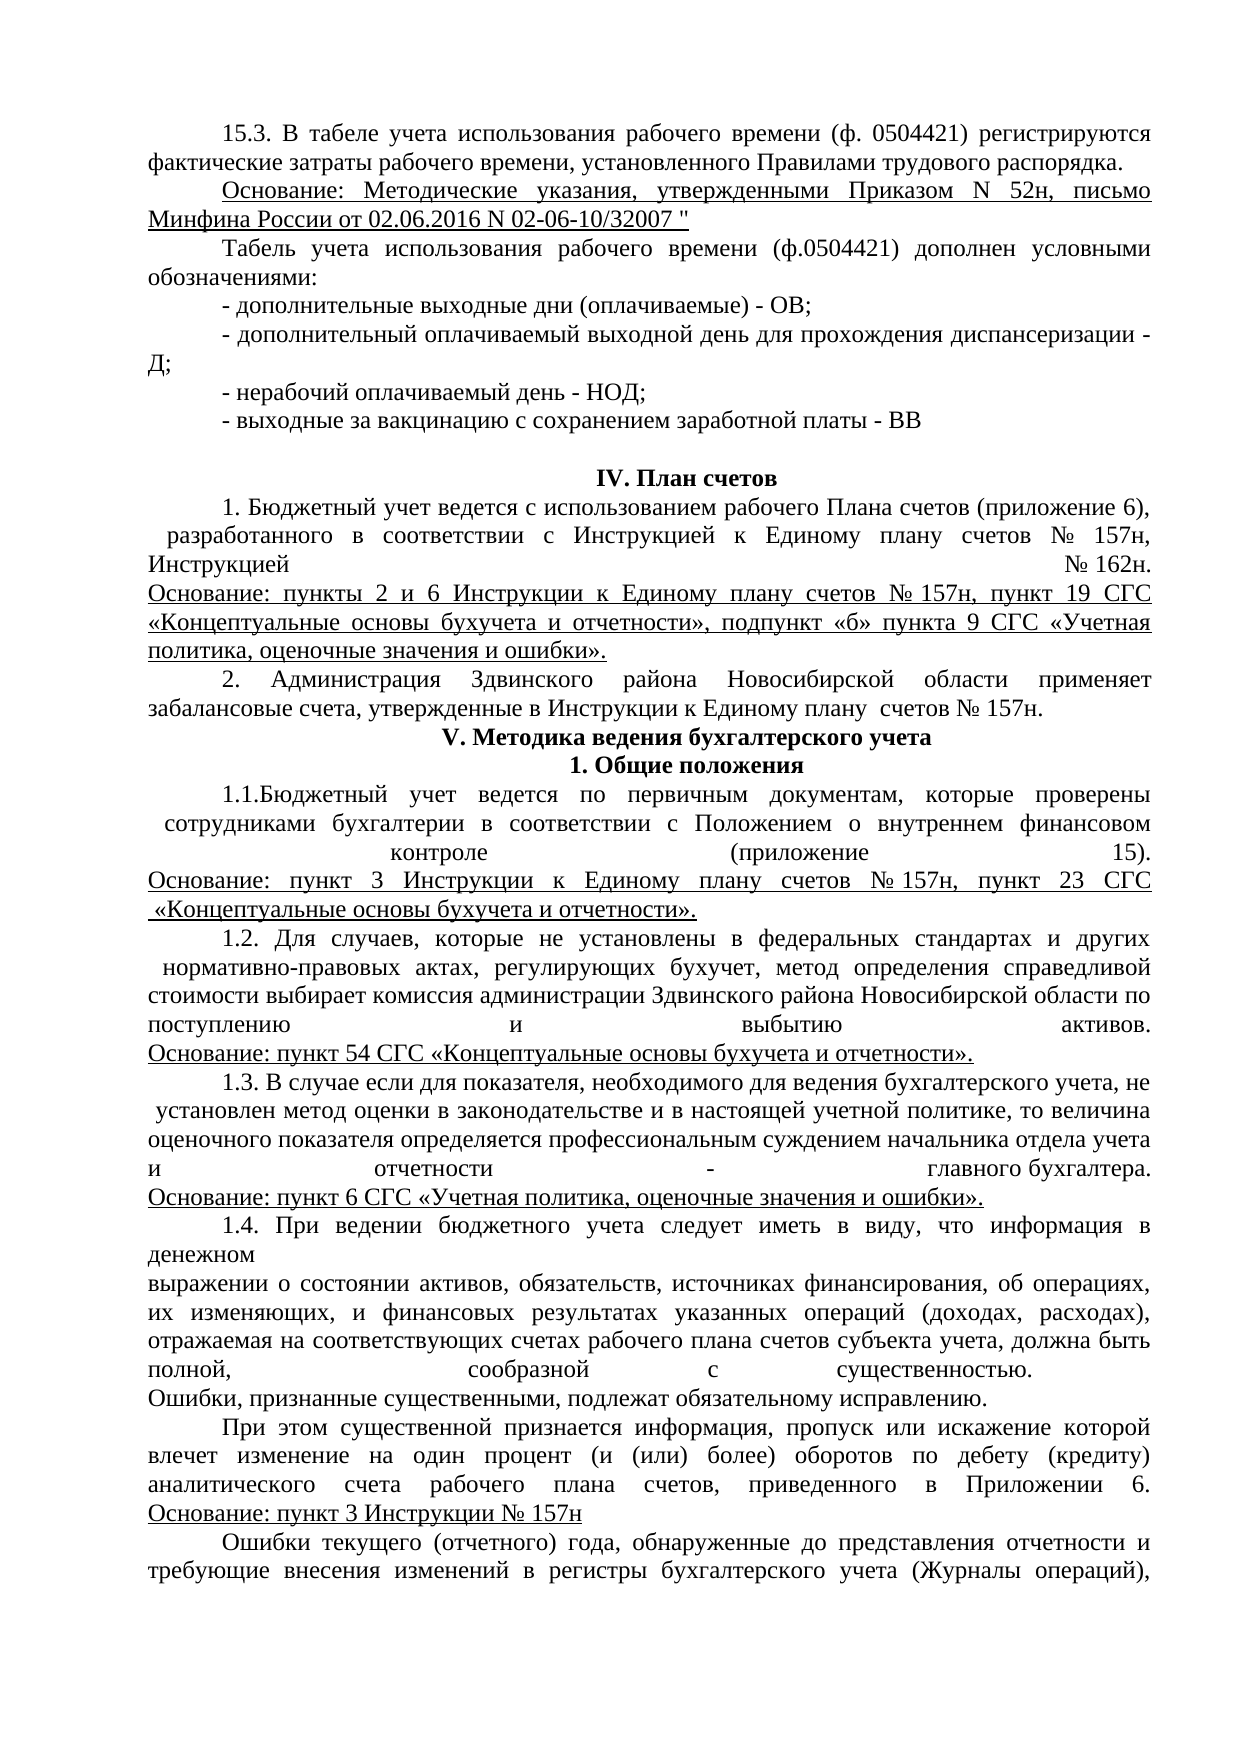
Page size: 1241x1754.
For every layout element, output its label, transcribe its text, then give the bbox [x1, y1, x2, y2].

text 1. Бюджетный учет ведется с использованием рабочего Плана счетов (приложение 6), разработанного в соответствии с Инструкцией к Единому плану счетов № 157н, Инструкцией № 162н. Основание: пункты 2 и 6 Инструкции к Единому плану счетов № 157н, пункт 19 СГС «Концептуальные основы бухучета и отчетности», подпункт «б» пункта 9 СГС «Учетная политика, оценочные значения и ошибки». [148, 604, 1152, 632]
text - дополнительные выходные дни (оплачиваемые) - ОВ; [148, 291, 1152, 319]
text 2. Администрация Здвинского района Новосибирской области применяет забалансовые счета, утвержденные в Инструкции к Единому плану счетов № 157н. [148, 664, 1152, 722]
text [148, 1527, 1152, 1584]
text IV. План счетов [148, 463, 1152, 492]
text При этом существенной признается информация, пропуск или искажение которой влечет изменение на один процент (и (или) более) оборотов по дебету (кредиту) аналитического счета рабочего плана счетов, приведенного в Приложении 6. Основание: пункт 3 Инструкции № 157н [148, 1412, 1152, 1527]
text 1. Общие положения [148, 751, 1152, 779]
text 15.3. В табеле учета использования рабочего времени (ф. 0504421) регистрируются фактические затраты рабочего времени, установленного Правилами трудового распорядка. [148, 118, 1152, 176]
text Табель учета использования рабочего времени (ф.0504421) дополнен условными обозначениями: [148, 233, 1152, 291]
text - нерабочий оплачиваемый день - НОД; [148, 377, 1152, 406]
text V. Методика ведения бухгалтерского учета [148, 722, 1152, 751]
text 1.4. При ведении бюджетного учета следует иметь в виду, что информация в денежном выражении о состоянии активов, обязательств, источниках финансирования, об операциях, их изменяющих, и финансовых результатах указанных операций (доходах, расходах), отражаемая на соответствующих счетах рабочего плана счетов субъекта учета, должна быть полной, сообразной с существенностью. Ошибки, признанные существенными, подлежат обязательному исправлению. [148, 1211, 1152, 1412]
text 1. Бюджетный учет ведется с использованием рабочего Плана счетов (приложение 6), разработанного в соответствии с Инструкцией к Единому плану счетов № 157н, Инструкцией № 162н. Основание: пункты 2 и 6 Инструкции к Единому плану счетов № 157н, пункт 19 СГС «Концептуальные основы бухучета и отчетности», подпункт «б» пункта 9 СГС «Учетная политика, оценочные значения и ошибки». [148, 633, 1152, 664]
text 1. Бюджетный учет ведется с использованием рабочего Плана счетов (приложение 6), разработанного в соответствии с Инструкцией к Единому плану счетов № 157н, Инструкцией № 162н. Основание: пункты 2 и 6 Инструкции к Единому плану счетов № 157н, пункт 19 СГС «Концептуальные основы бухучета и отчетности», подпункт «б» пункта 9 СГС «Учетная политика, оценочные значения и ошибки». [148, 492, 1152, 603]
text 1.1.Бюджетный учет ведется по первичным документам, которые проверены сотрудниками бухгалтерии в соответствии с Положением о внутреннем финансовом контроле (приложение 15). Основание: пункт 3 Инструкции к Единому плану счетов № 157н, пункт 23 СГС «Концептуальные основы бухучета и отчетности». [148, 779, 1152, 891]
text Основание: Методические указания, утвержденными Приказом N 52н, письмо Минфина России от 02.06.2016 N 02-06-10/32007 " [148, 176, 1152, 233]
text 1.3. В случае если для показателя, необходимого для ведения бухгалтерского учета, не установлен метод оценки в законодательстве и в настоящей учетной политике, то величина оценочного показателя определяется профессиональным суждением начальника отдела учета и отчетности - главного бухгалтера. Основание: пункт 6 СГС «Учетная политика, оценочные значения и ошибки». [148, 1067, 1152, 1211]
text 1.2. Для случаев, которые не установлены в федеральных стандартах и других нормативно-правовых актах, регулирующих бухучет, метод определения справедливой стоимости выбирает комиссия администрации Здвинского района Новосибирской области по поступлению и выбытию активов. Основание: пункт 54 СГС «Концептуальные основы бухучета и отчетности». [148, 923, 1152, 1067]
text 1.1.Бюджетный учет ведется по первичным документам, которые проверены сотрудниками бухгалтерии в соответствии с Положением о внутреннем финансовом контроле (приложение 15). Основание: пункт 3 Инструкции к Единому плану счетов № 157н, пункт 23 СГС «Концептуальные основы бухучета и отчетности». [148, 892, 1152, 923]
text - выходные за вакцинацию с сохранением заработной платы - ВВ [148, 406, 1152, 434]
text - дополнительный оплачиваемый выходной день для прохождения диспансеризации - Д; [148, 319, 1152, 377]
